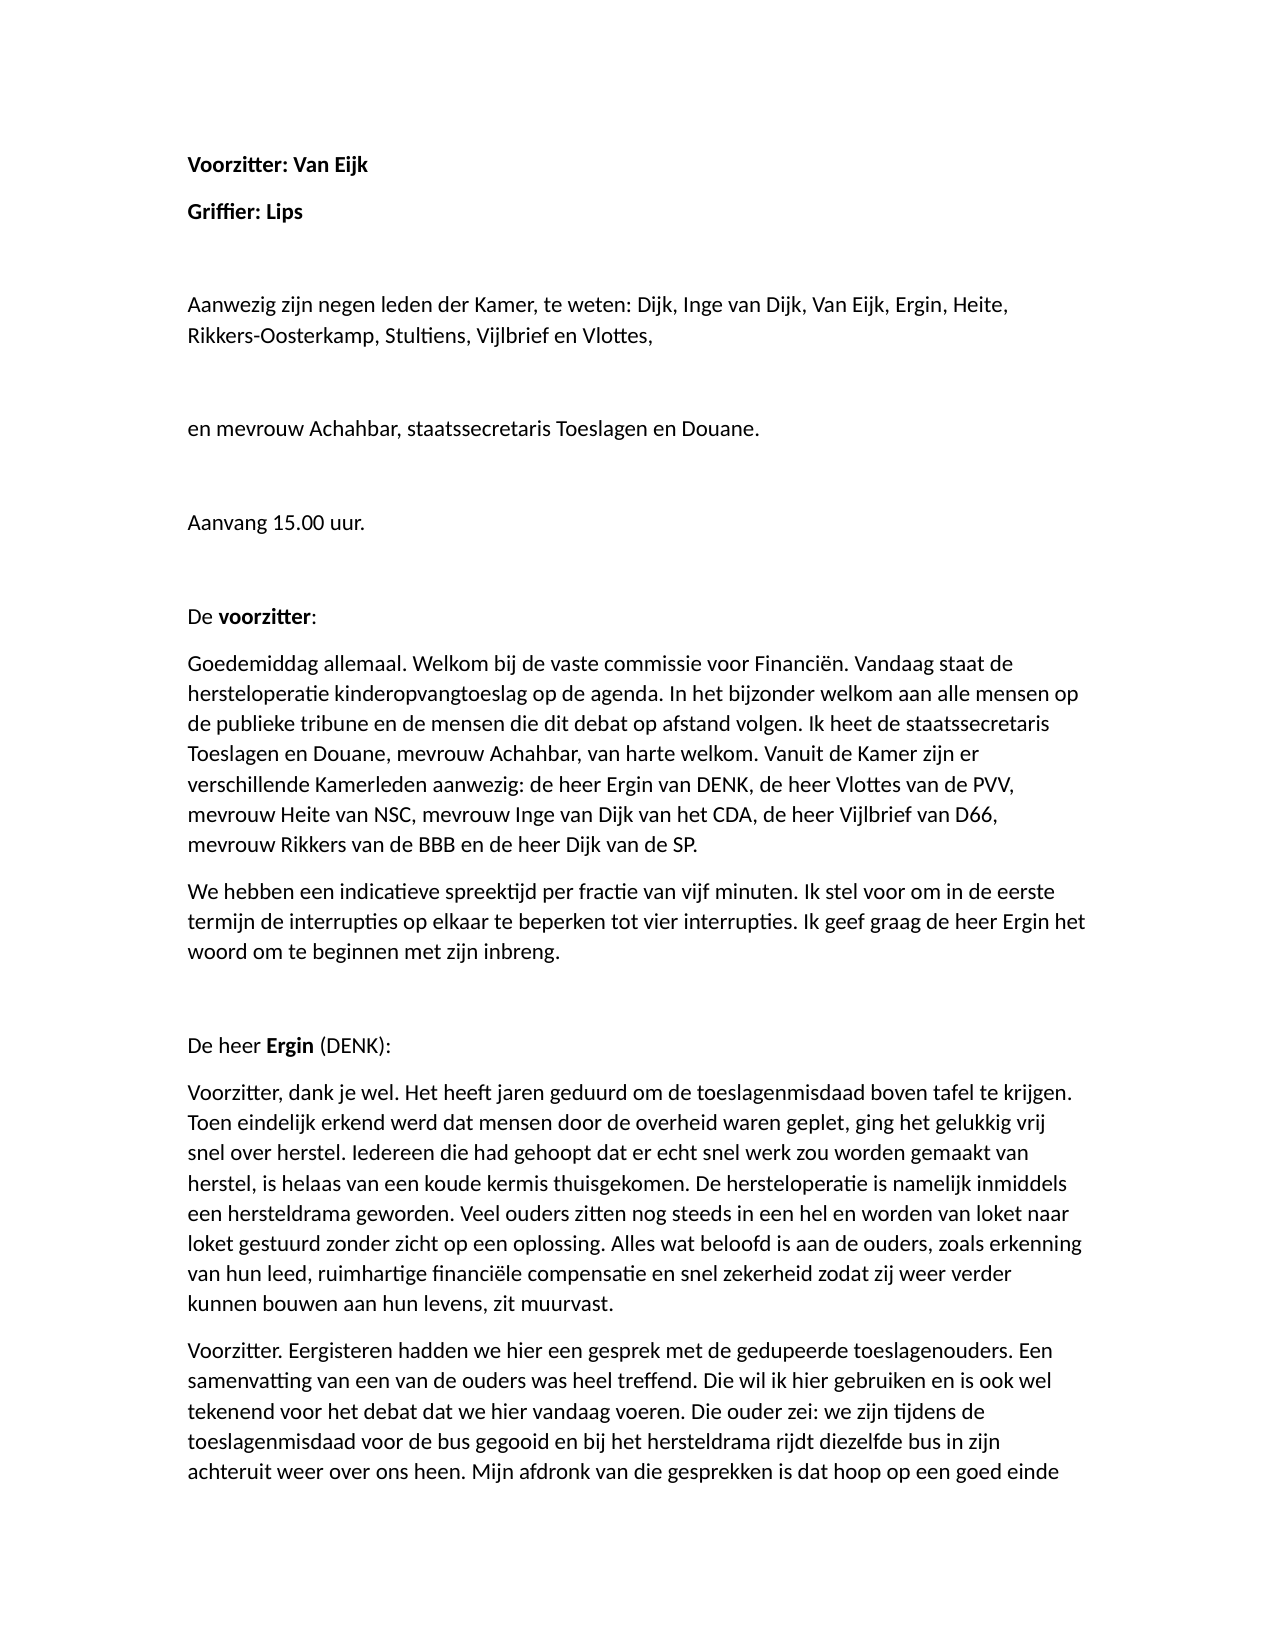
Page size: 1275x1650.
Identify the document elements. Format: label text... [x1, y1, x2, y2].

text We hebben een indicatieve spreektijd per fractie van vijf minuten. Ik stel voor om in de eerste termijn de interrupties op elkaar te beperken tot vier interrupties. Ik geef graag de heer Ergin het woord om te beginnen met zijn inbreng. [187, 877, 1087, 966]
text Griffier: Lips [187, 197, 1087, 225]
text De voorzitter: [187, 602, 1087, 630]
text Aanwezig zijn negen leden der Kamer, te weten: Dijk, Inge van Dijk, Van Eijk, Ergin, Heite, Rikkers-Oosterkamp, Stultiens, Vijlbrief en Vlottes, [187, 291, 1087, 349]
text De heer Ergin (DENK): [187, 1031, 1087, 1059]
text Goedemiddag allemaal. Welkom bij de vaste commissie voor Financiën. Vandaag staat de hersteloperatie kinderopvangtoeslag op de agenda. In het bijzonder welkom aan alle mensen op de publieke tribune en de mensen die dit debat op afstand volgen. Ik heet de staatssecretaris Toeslagen en Douane, mevrouw Achahbar, van harte welkom. Vanuit de Kamer zijn er verschillende Kamerleden aanwezig: de heer Ergin van DENK, de heer Vlottes van de PVV, mevrouw Heite van NSC, mevrouw Inge van Dijk van het CDA, de heer Vijlbrief van D66, mevrouw Rikkers van de BBB en de heer Dijk van de SP. [187, 649, 1087, 858]
text Voorzitter, dank je wel. Het heeft jaren geduurd om de toeslagenmisdaad boven tafel te krijgen. Toen eindelijk erkend werd dat mensen door de overheid waren geplet, ging het gelukkig vrij snel over herstel. Iedereen die had gehoopt dat er echt snel werk zou worden gemaakt van herstel, is helaas van een koude kermis thuisgekomen. De hersteloperatie is namelijk inmiddels een hersteldrama geworden. Veel ouders zitten nog steeds in een hel en worden van loket naar loket gestuurd zonder zicht op een oplossing. Alles wat beloofd is aan de ouders, zoals erkenning van hun leed, ruimhartige financiële compensatie en snel zekerheid zodat zij weer verder kunnen bouwen aan hun levens, zit muurvast. [187, 1078, 1087, 1318]
text en mevrouw Achahbar, staatssecretaris Toeslagen en Douane. [187, 414, 1087, 443]
text Voorzitter: Van Eijk [187, 150, 1087, 178]
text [187, 1336, 1087, 1485]
text Aanvang 15.00 uur. [187, 508, 1087, 536]
